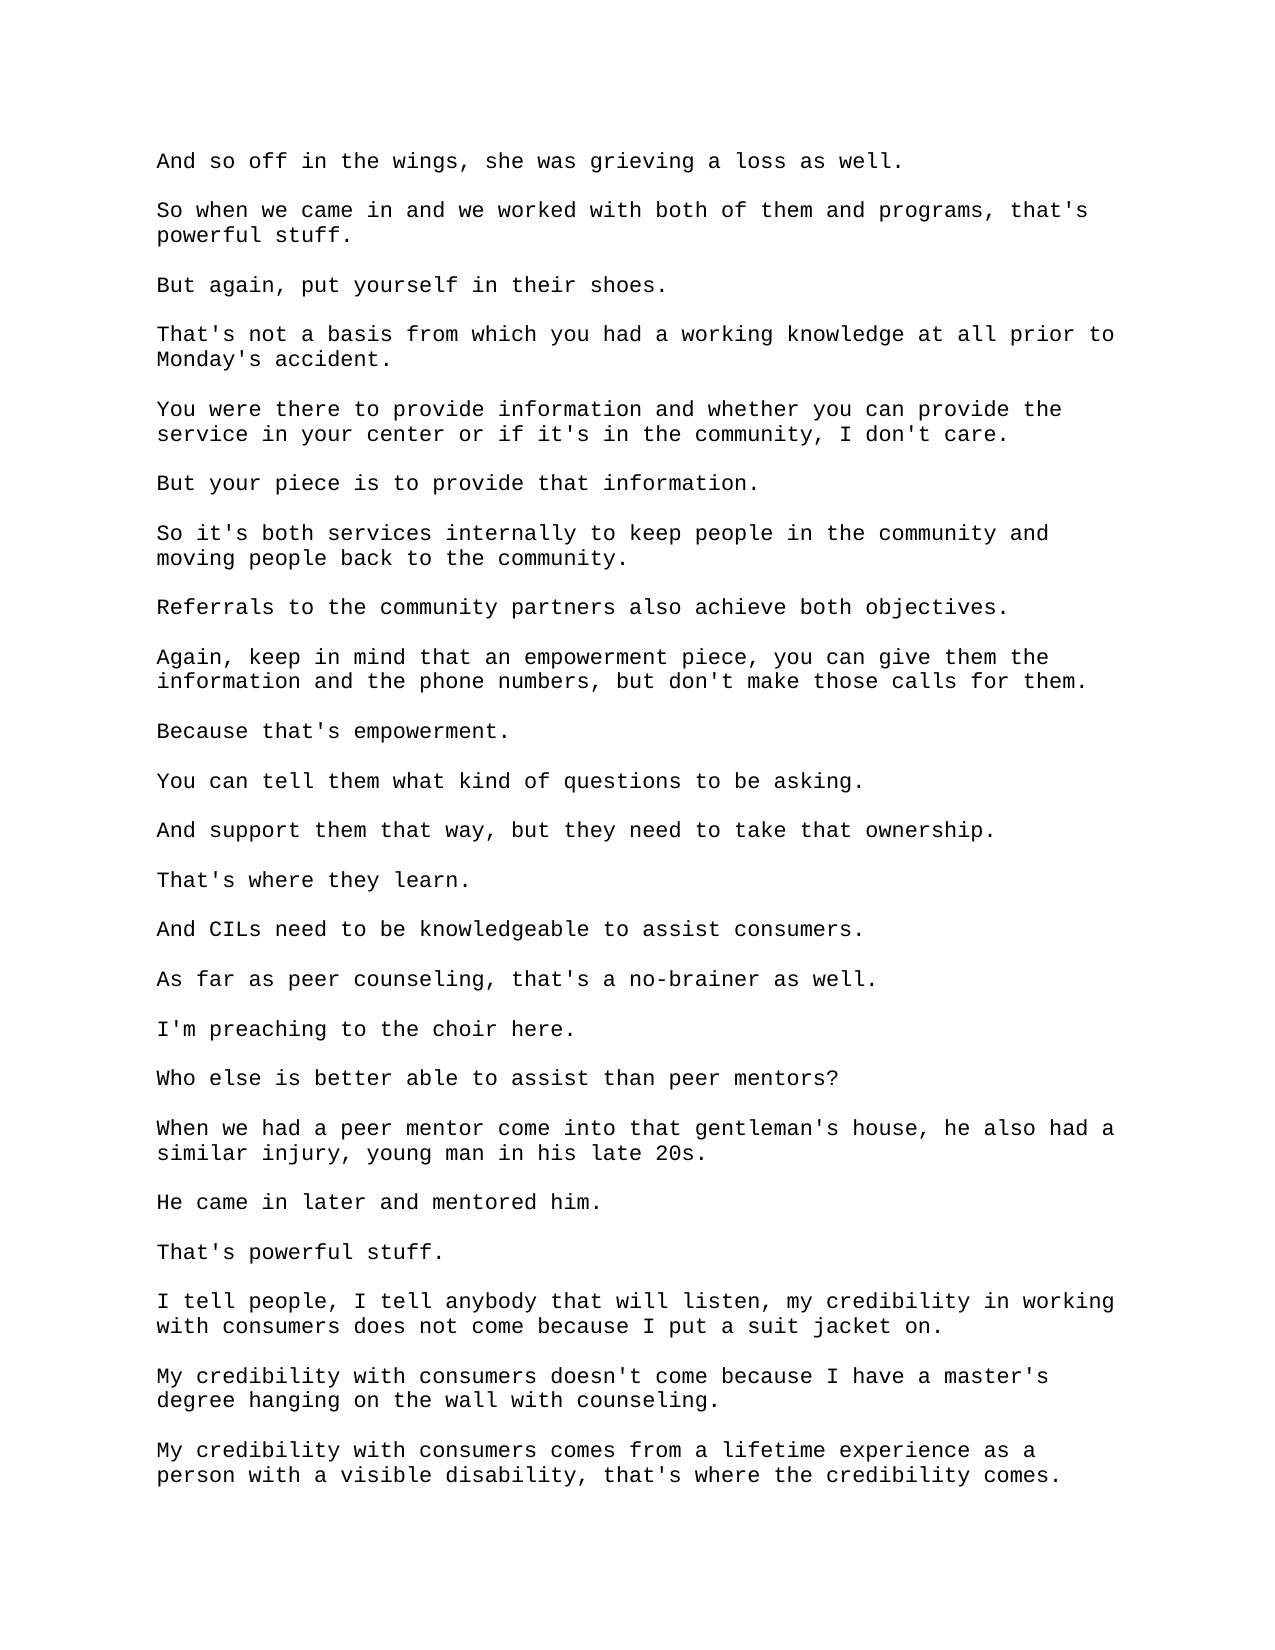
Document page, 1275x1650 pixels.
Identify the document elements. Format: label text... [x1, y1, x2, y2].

text My credibility with consumers doesn't come because I have a master's degree hanging on the wall with counseling. [156, 1365, 1118, 1414]
text But your piece is to provide that information. [156, 472, 1118, 497]
text You were there to provide information and whether you can provide the service in your center or if it's in the community, I don't care. [156, 398, 1118, 447]
text So when we came in and we worked with both of them and programs, that's powerful stuff. [156, 199, 1118, 249]
text When we had a peer mentor come into that gentleman's house, he also had a similar injury, young man in his late 20s. [156, 1117, 1118, 1166]
text My credibility with consumers comes from a lifetime experience as a person with a visible disability, that's where the credibility comes. [156, 1439, 1118, 1489]
text Referrals to the community partners also achieve both objectives. [156, 596, 1118, 621]
text That's not a basis from which you had a working knowledge at all prior to Monday's accident. [156, 323, 1118, 373]
text Who else is better able to assist than peer mentors? [156, 1067, 1118, 1092]
text And CILs need to be knowledgeable to assist consumers. [156, 918, 1118, 943]
text But again, put yourself in their shoes. [156, 274, 1118, 299]
text Again, keep in mind that an empowerment piece, you can give them the information and the phone numbers, but don't make those calls for them. [156, 646, 1118, 695]
text He came in later and mentored him. [156, 1191, 1118, 1216]
text I tell people, I tell anybody that will listen, my credibility in working with consumers does not come because I put a suit jacket on. [156, 1290, 1118, 1340]
text That's powerful stuff. [156, 1241, 1118, 1266]
text So it's both services internally to keep people in the community and moving people back to the community. [156, 522, 1118, 571]
text I'm preaching to the choir here. [156, 1018, 1118, 1042]
text You can tell them what kind of questions to be asking. [156, 770, 1118, 794]
text As far as peer counseling, that's a no-brainer as well. [156, 968, 1118, 993]
text And so off in the wings, she was grieving a loss as well. [156, 150, 1118, 175]
text Because that's empowerment. [156, 720, 1118, 745]
text And support them that way, but they need to take that ownership. [156, 819, 1118, 844]
text That's where they learn. [156, 869, 1118, 894]
